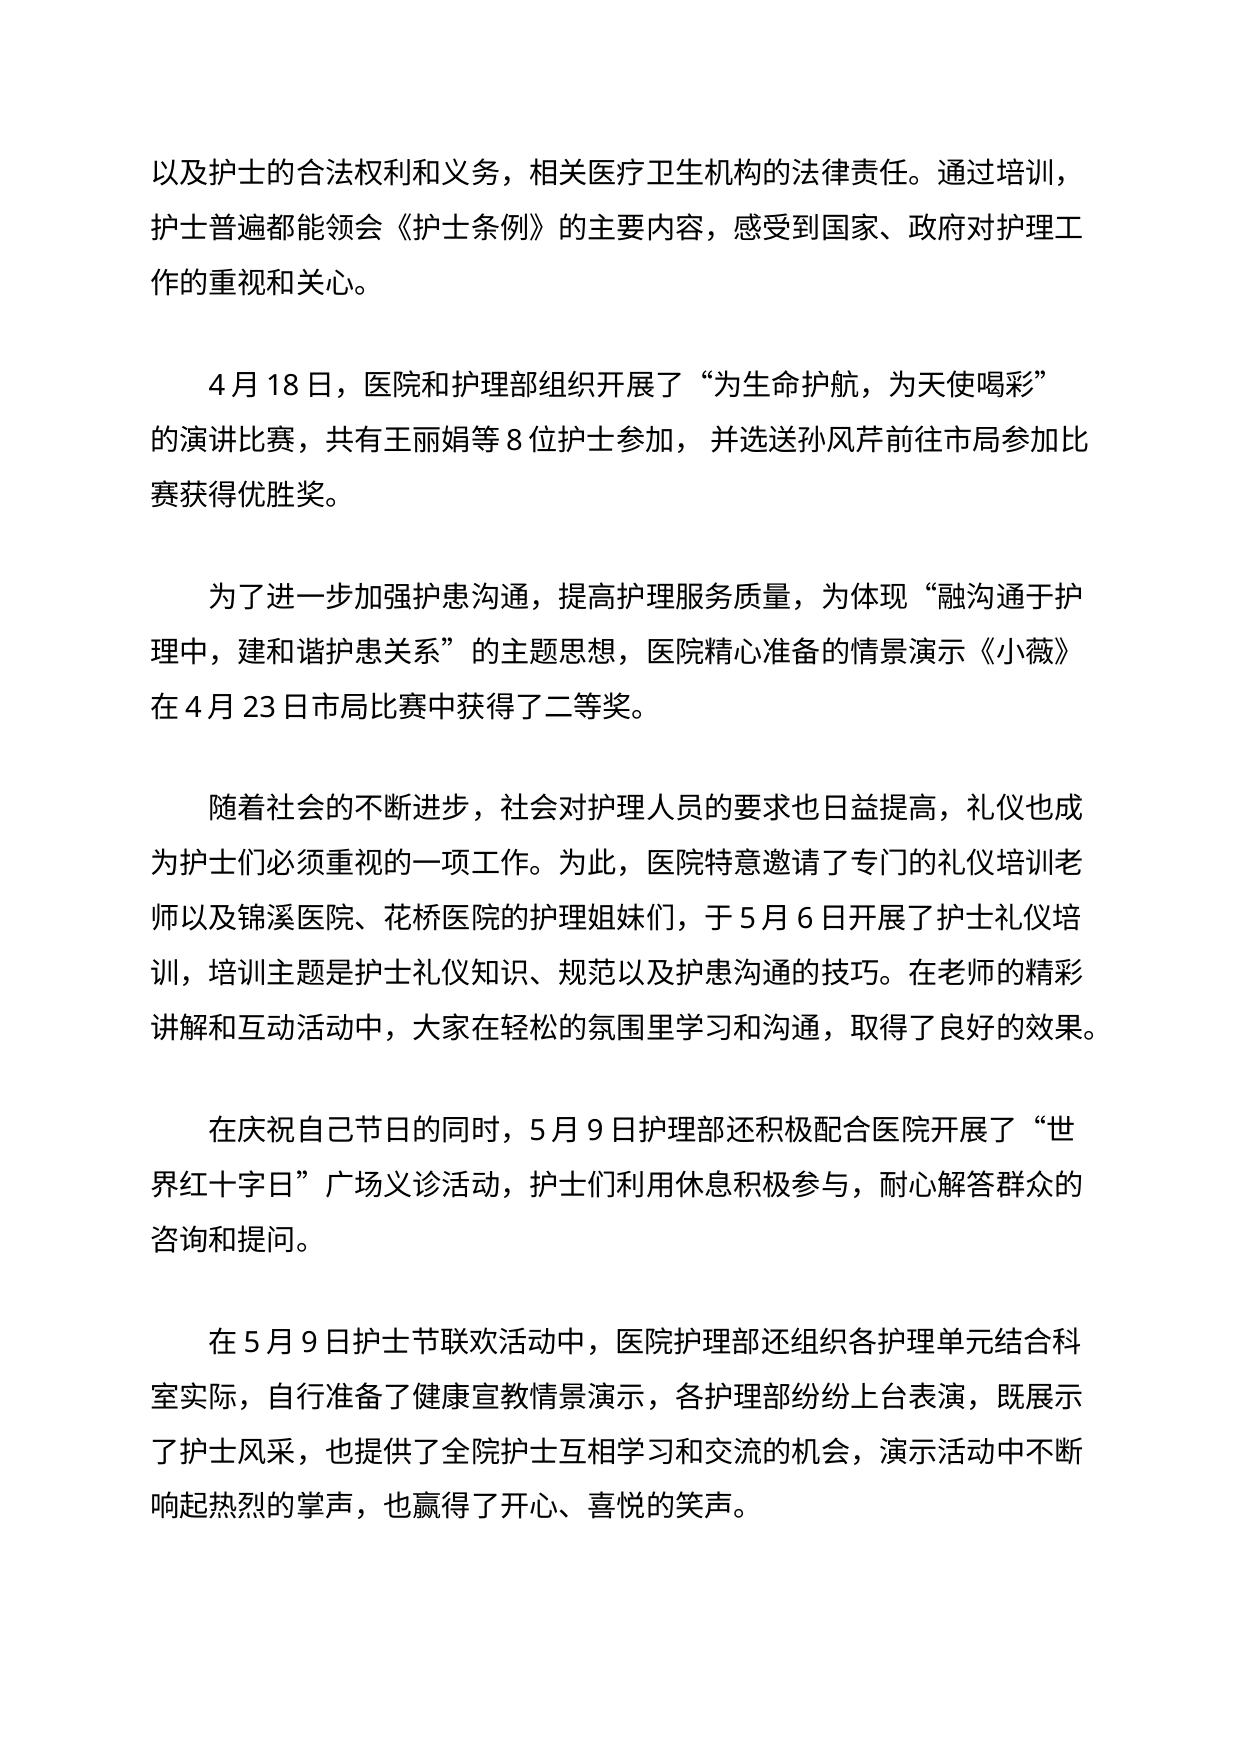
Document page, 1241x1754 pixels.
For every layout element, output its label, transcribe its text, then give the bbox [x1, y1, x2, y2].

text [150, 150, 1090, 302]
text 4月18日，医院和护理部组织开展了“为生命护航，为天使喝彩”的演讲比赛，共有王丽娟等8位护士参加， 并选送孙风芹前往市局参加比赛获得优胜奖。 [150, 362, 1090, 514]
text 在5月9日护士节联欢活动中，医院护理部还组织各护理单元结合科室实际，自行准备了健康宣教情景演示，各护理部纷纷上台表演，既展示了护士风采，也提供了全院护士互相学习和交流的机会，演示活动中不断响起热烈的掌声，也赢得了开心、喜悦的笑声。 [150, 1318, 1090, 1525]
text 为了进一步加强护患沟通，提高护理服务质量，为体现“融沟通于护理中，建和谐护患关系”的主题思想，医院精心准备的情景演示《小薇》在4月23日市局比赛中获得了二等奖。 [150, 573, 1090, 726]
text 在庆祝自己节日的同时，5月9日护理部还积极配合医院开展了“世界红十字日”广场义诊活动，护士们利用休息积极参与，耐心解答群众的咨询和提问。 [150, 1107, 1090, 1259]
text 随着社会的不断进步，社会对护理人员的要求也日益提高，礼仪也成为护士们必须重视的一项工作。为此，医院特意邀请了专门的礼仪培训老师以及锦溪医院、花桥医院的护理姐妹们，于5月6日开展了护士礼仪培训，培训主题是护士礼仪知识、规范以及护患沟通的技巧。在老师的精彩讲解和互动活动中，大家在轻松的氛围里学习和沟通，取得了良好的效果。 [150, 785, 1090, 1047]
